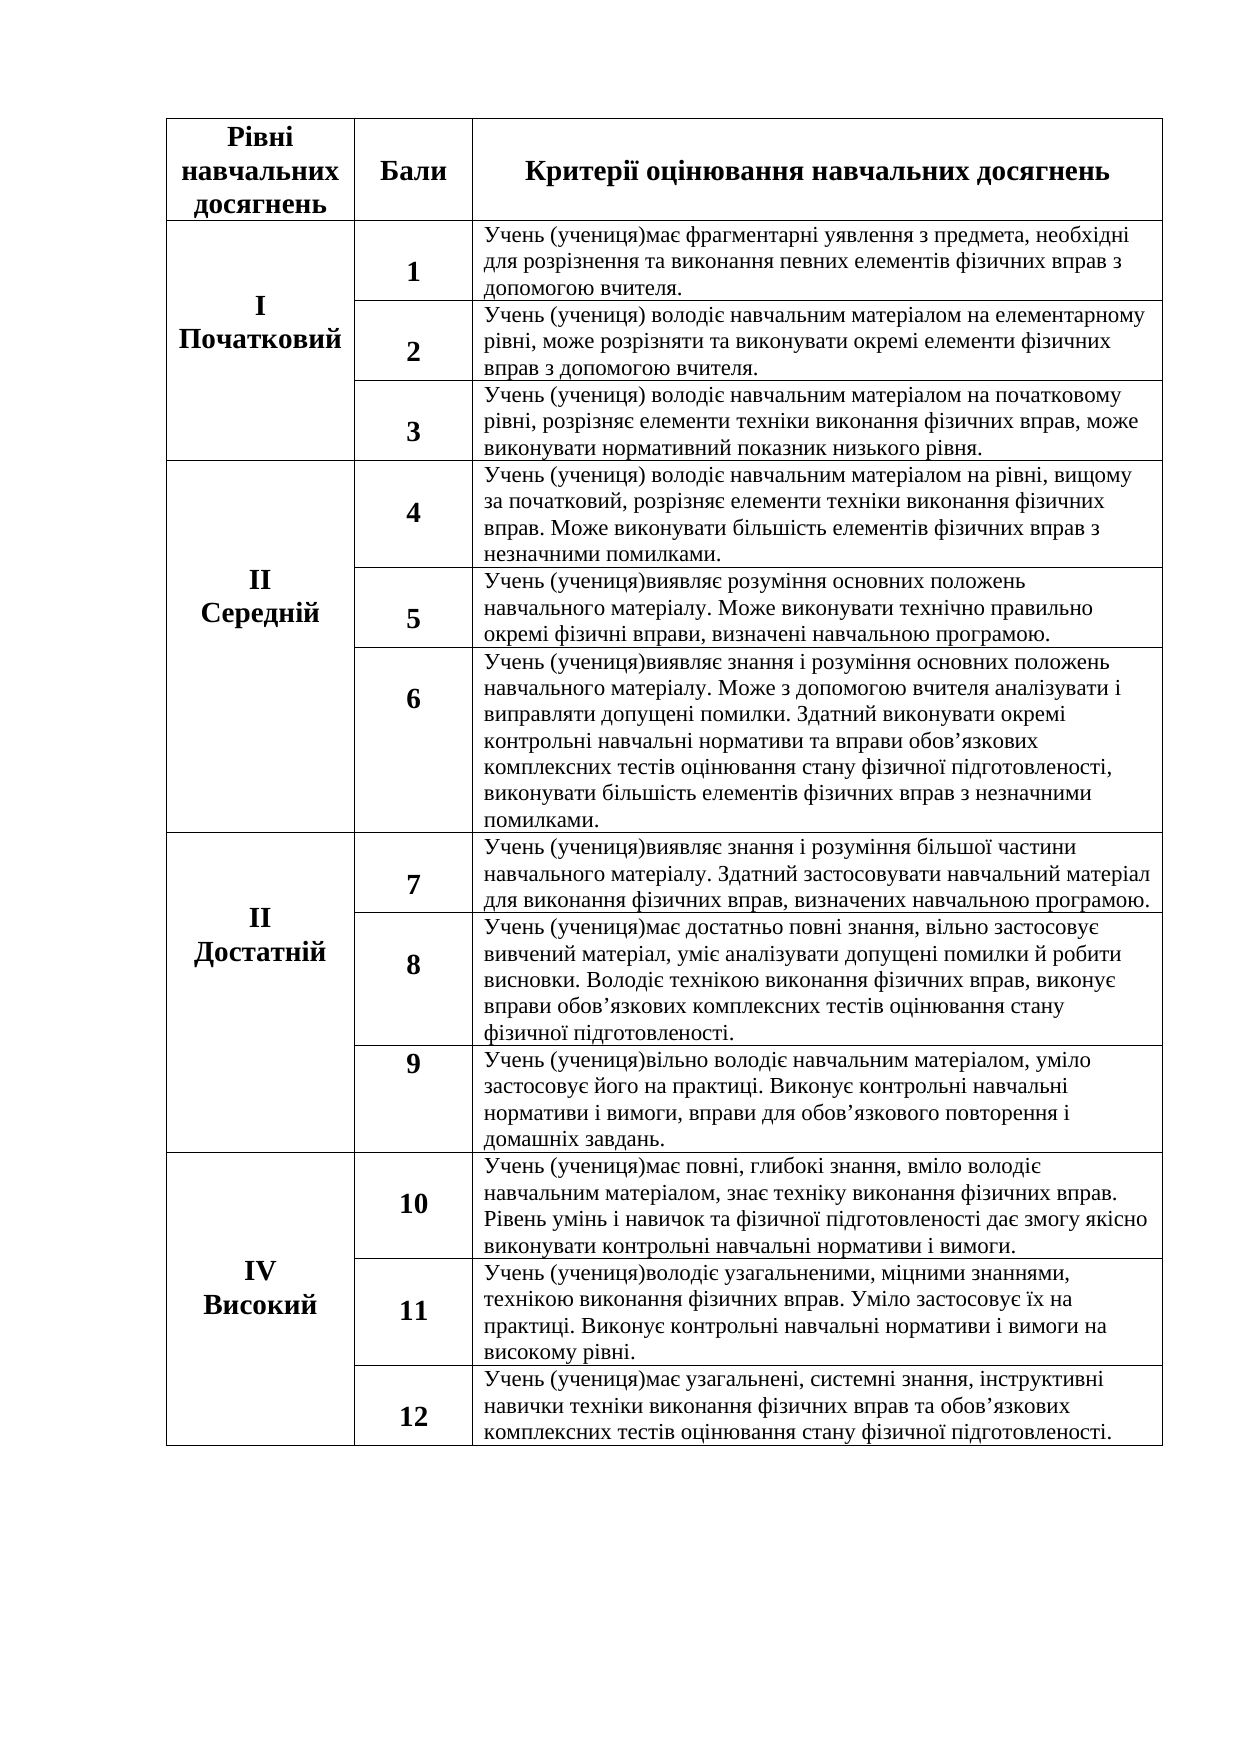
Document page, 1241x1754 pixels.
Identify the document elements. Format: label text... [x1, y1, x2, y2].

table_cell Учень (учениця)має узагальнені, системні знання, інструктивні навички техніки виконання фізичних вправ та обов’язкових комплексних тестів оцінювання стану фізичної підготовленості. [473, 1366, 1162, 1444]
table_cell Учень (учениця)виявляє знання і розуміння більшої частини навчального матеріалу. Здатний застосовувати навчальний матеріал для виконання фізичних вправ, визначених навчальною програмою. [473, 833, 1162, 912]
table_cell Учень (учениця)виявляє розуміння основних положень навчального матеріалу. Може виконувати технічно правильно окремі фізичні вправи, визначені навчальною програмою. [473, 568, 1162, 647]
table_cell 6 [355, 648, 472, 832]
table_cell 8 [355, 913, 472, 1045]
table_cell 3 [355, 381, 472, 460]
table_cell 5 [355, 568, 472, 647]
table_cell ІІ Достатній [167, 833, 354, 1152]
table_cell ІІ Середній [167, 461, 354, 832]
table_cell 12 [355, 1366, 472, 1444]
table_cell Учень (учениця)володіє узагальненими, міцними знаннями, технікою виконання фізичних вправ. Уміло застосовує їх на практиці. Виконує контрольні навчальні нормативи і вимоги на високому рівні. [473, 1259, 1162, 1364]
table_header Критерії оцінювання навчальних досягнень [473, 119, 1162, 220]
table_cell Учень (учениця)має достатньо повні знання, вільно застосовує вивчений матеріал, уміє аналізувати допущені помилки й робити висновки. Володіє технікою виконання фізичних вправ, виконує вправи обов’язкових комплексних тестів оцінювання стану фізичної підготовленості. [473, 913, 1162, 1045]
table_cell 7 [355, 833, 472, 912]
table_cell 11 [355, 1259, 472, 1364]
table_cell Учень (учениця)вільно володіє навчальним матеріалом, уміло застосовує його на практиці. Виконує контрольні навчальні нормативи і вимоги, вправи для обов’язкового повторення і домашніх завдань. [473, 1046, 1162, 1152]
table_cell Учень (учениця) володіє навчальним матеріалом на елементарному рівні, може розрізняти та виконувати окремі елементи фізичних вправ з допомогою вчителя. [473, 301, 1162, 380]
table_cell Учень (учениця)має фрагментарні уявлення з предмета, необхідні для розрізнення та виконання певних елементів фізичних вправ з допомогою вчителя. [473, 221, 1162, 300]
table_cell І Початковий [167, 221, 354, 460]
table_cell 2 [355, 301, 472, 380]
table_cell Учень (учениця)виявляє знання і розуміння основних положень навчального матеріалу. Може з допомогою вчителя аналізувати і виправляти допущені помилки. Здатний виконувати окремі контрольні навчальні нормативи та вправи обов’язкових комплексних тестів оцінювання стану фізичної підготовленості, виконувати більшість елементів фізичних вправ з незначними помилками. [473, 648, 1162, 832]
table_cell Учень (учениця) володіє навчальним матеріалом на рівні, вищому за початковий, розрізняє елементи техніки виконання фізичних вправ. Може виконувати більшість елементів фізичних вправ з незначними помилками. [473, 461, 1162, 567]
table_cell Учень (учениця) володіє навчальним матеріалом на початковому рівні, розрізняє елементи техніки виконання фізичних вправ, може виконувати нормативний показник низького рівня. [473, 381, 1162, 460]
table_cell ІV Високий [167, 1153, 354, 1444]
table_cell 9 [355, 1046, 472, 1152]
table_cell 10 [355, 1153, 472, 1258]
table_cell 4 [355, 461, 472, 567]
table_cell 1 [355, 221, 472, 300]
table_header Рівні навчальних досягнень [167, 119, 354, 220]
table_header Бали [355, 119, 472, 220]
table_cell Учень (учениця)має повні, глибокі знання, вміло володіє навчальним матеріалом, знає техніку виконання фізичних вправ. Рівень умінь і навичок та фізичної підготовленості дає змогу якісно виконувати контрольні навчальні нормативи і вимоги. [473, 1153, 1162, 1258]
